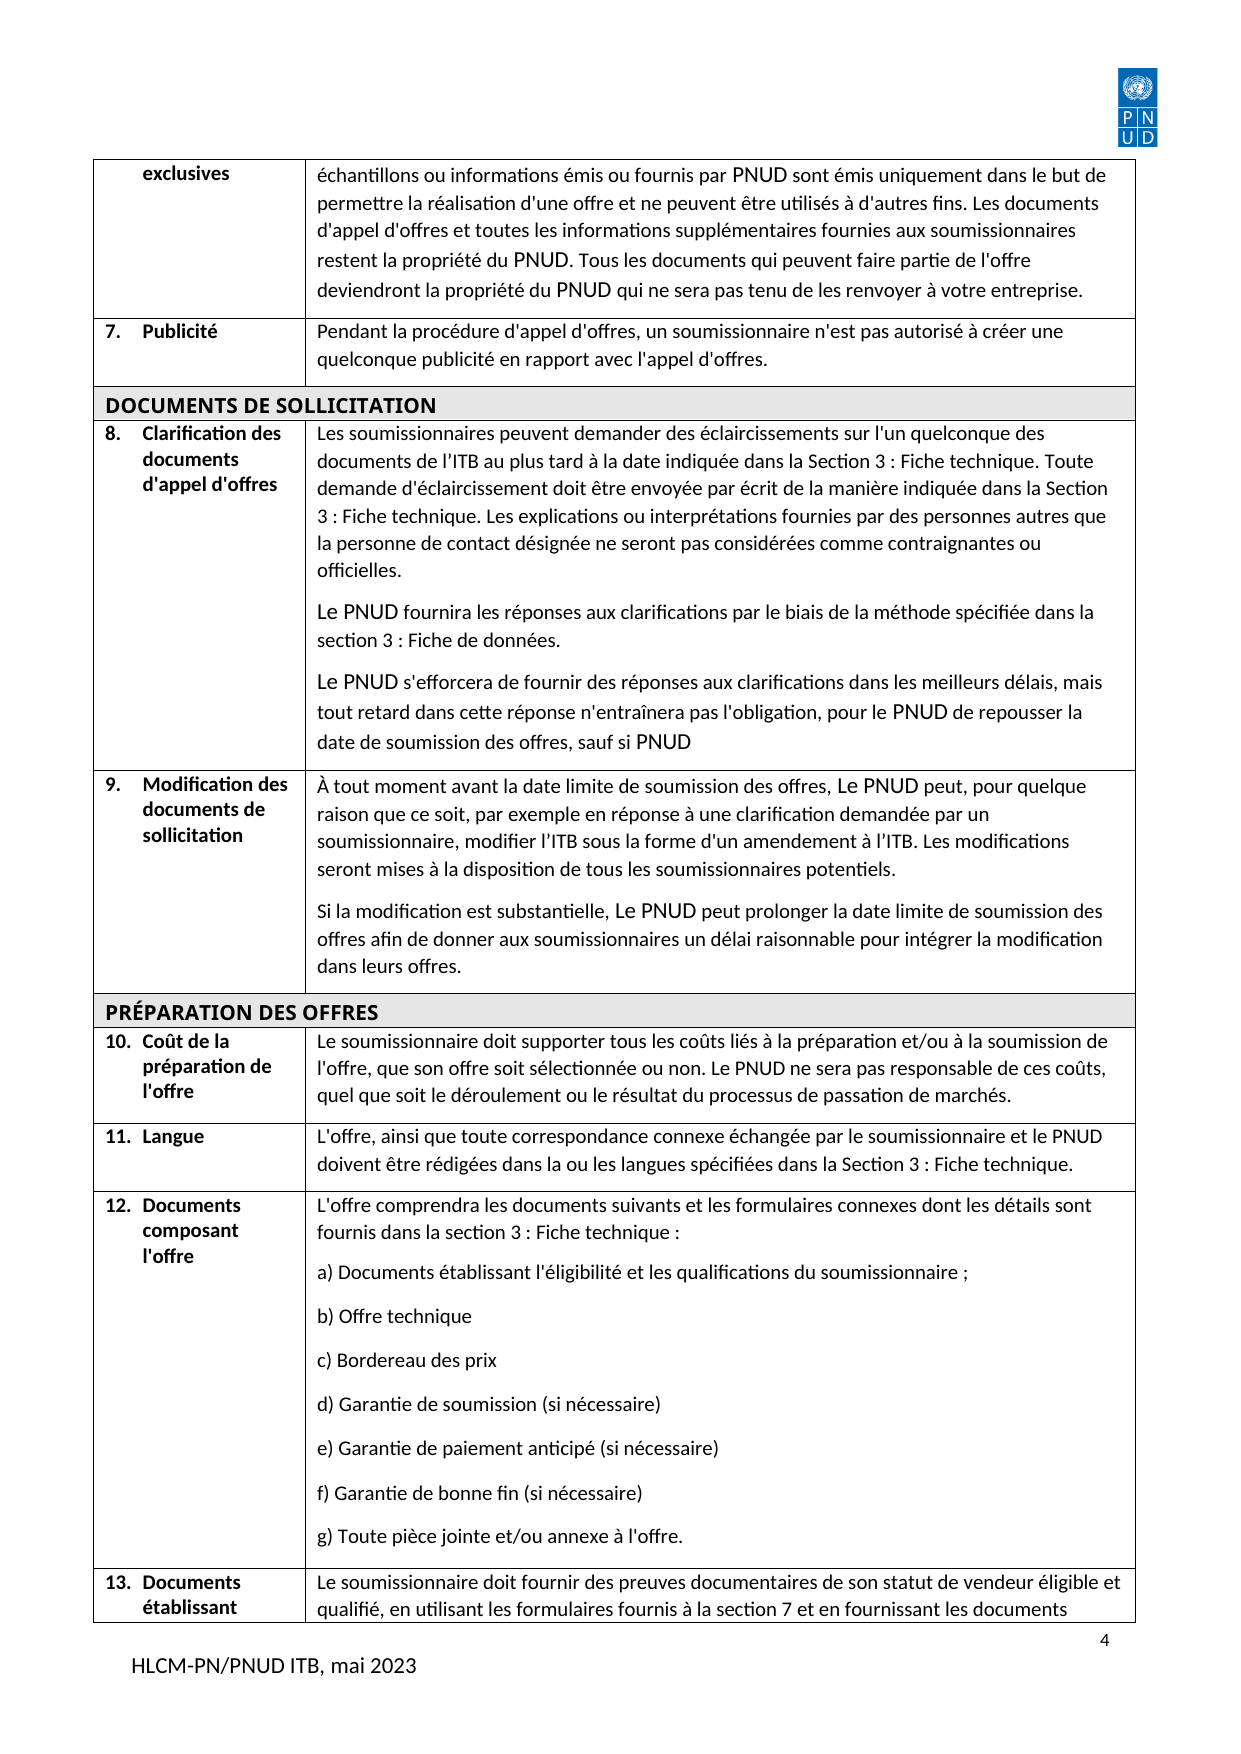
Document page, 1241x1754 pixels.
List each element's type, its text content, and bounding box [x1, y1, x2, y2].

table_cell Informations exclusives [94, 160, 305, 317]
table_cell Pendant la procédure d'appel d'offres, un soumissionnaire n'est pas autorisé à créer une quelconque publicité en rapport avec l'appel d'offres. [306, 319, 1135, 386]
table_cell Documents établissant l'éligibilité et les qualifications du soumissionnaire [94, 1569, 305, 1622]
table_cell Modification des documents de sollicitation [94, 771, 305, 993]
table_cell L'offre, ainsi que toute correspondance connexe échangée par le soumissionnaire et le PNUD doivent être rédigées dans la ou les langues spécifiées dans la Section 3 : Fiche technique. [306, 1124, 1135, 1191]
table_cell Publicité [94, 319, 305, 386]
table_cell L'offre comprendra les documents suivants et les formulaires connexes dont les détails sont fournis dans la section 3 : Fiche technique : a) Documents établissant l'éligibilité et les qualifications du soumissionnaire ; b) Offre technique c) Bordereau des prix d) Garantie de soumission (si nécessaire) e) Garantie de paiement anticipé (si nécessaire) f) Garantie de bonne fin (si nécessaire) g) Toute pièce jointe et/ou annexe à l'offre. [306, 1192, 1135, 1568]
table_cell Documents composant l'offre [94, 1192, 305, 1568]
table_cell DOCUMENTS DE SOLLICITATION [94, 387, 1135, 419]
table_cell Les soumissionnaires peuvent demander des éclaircissements sur l'un quelconque des documents de l’ITB au plus tard à la date indiquée dans la Section 3 : Fiche technique. Toute demande d'éclaircissement doit être envoyée par écrit de la manière indiquée dans la Section 3 : Fiche technique. Les explications ou interprétations fournies par des personnes autres que la personne de contact désignée ne seront pas considérées comme contraignantes ou officielles. fournira les réponses aux clarifications par le biais de la méthode spécifiée dans la section 3 : Fiche de données. s'efforcera de fournir des réponses aux clarifications dans les meilleurs délais, mais tout retard dans cette réponse n'entraînera pas l'obligation, pour le de repousser la date de soumission des offres, sauf si [306, 421, 1135, 770]
table_cell Coût de la préparation de l'offre [94, 1028, 305, 1123]
table_cell Clarification des documents d'appel d'offres [94, 421, 305, 770]
table_cell Langue [94, 1124, 305, 1191]
table_cell Le soumissionnaire doit supporter tous les coûts liés à la préparation et/ou à la soumission de l'offre, que son offre soit sélectionnée ou non. Le PNUD ne sera pas responsable de ces coûts, quel que soit le déroulement ou le résultat du processus de passation de marchés. [306, 1028, 1135, 1123]
table_cell À tout moment avant la date limite de soumission des offres, peut, pour quelque raison que ce soit, par exemple en réponse à une clarification demandée par un soumissionnaire, modifier l’ITB sous la forme d'un amendement à l’ITB. Les modifications seront mises à la disposition de tous les soumissionnaires potentiels. Si la modification est substantielle, peut prolonger la date limite de soumission des offres afin de donner aux soumissionnaires un délai raisonnable pour intégrer la modification dans leurs offres. [306, 771, 1135, 993]
table_cell PRÉPARATION DES OFFRES [94, 994, 1135, 1027]
picture [1113, 68, 1163, 150]
